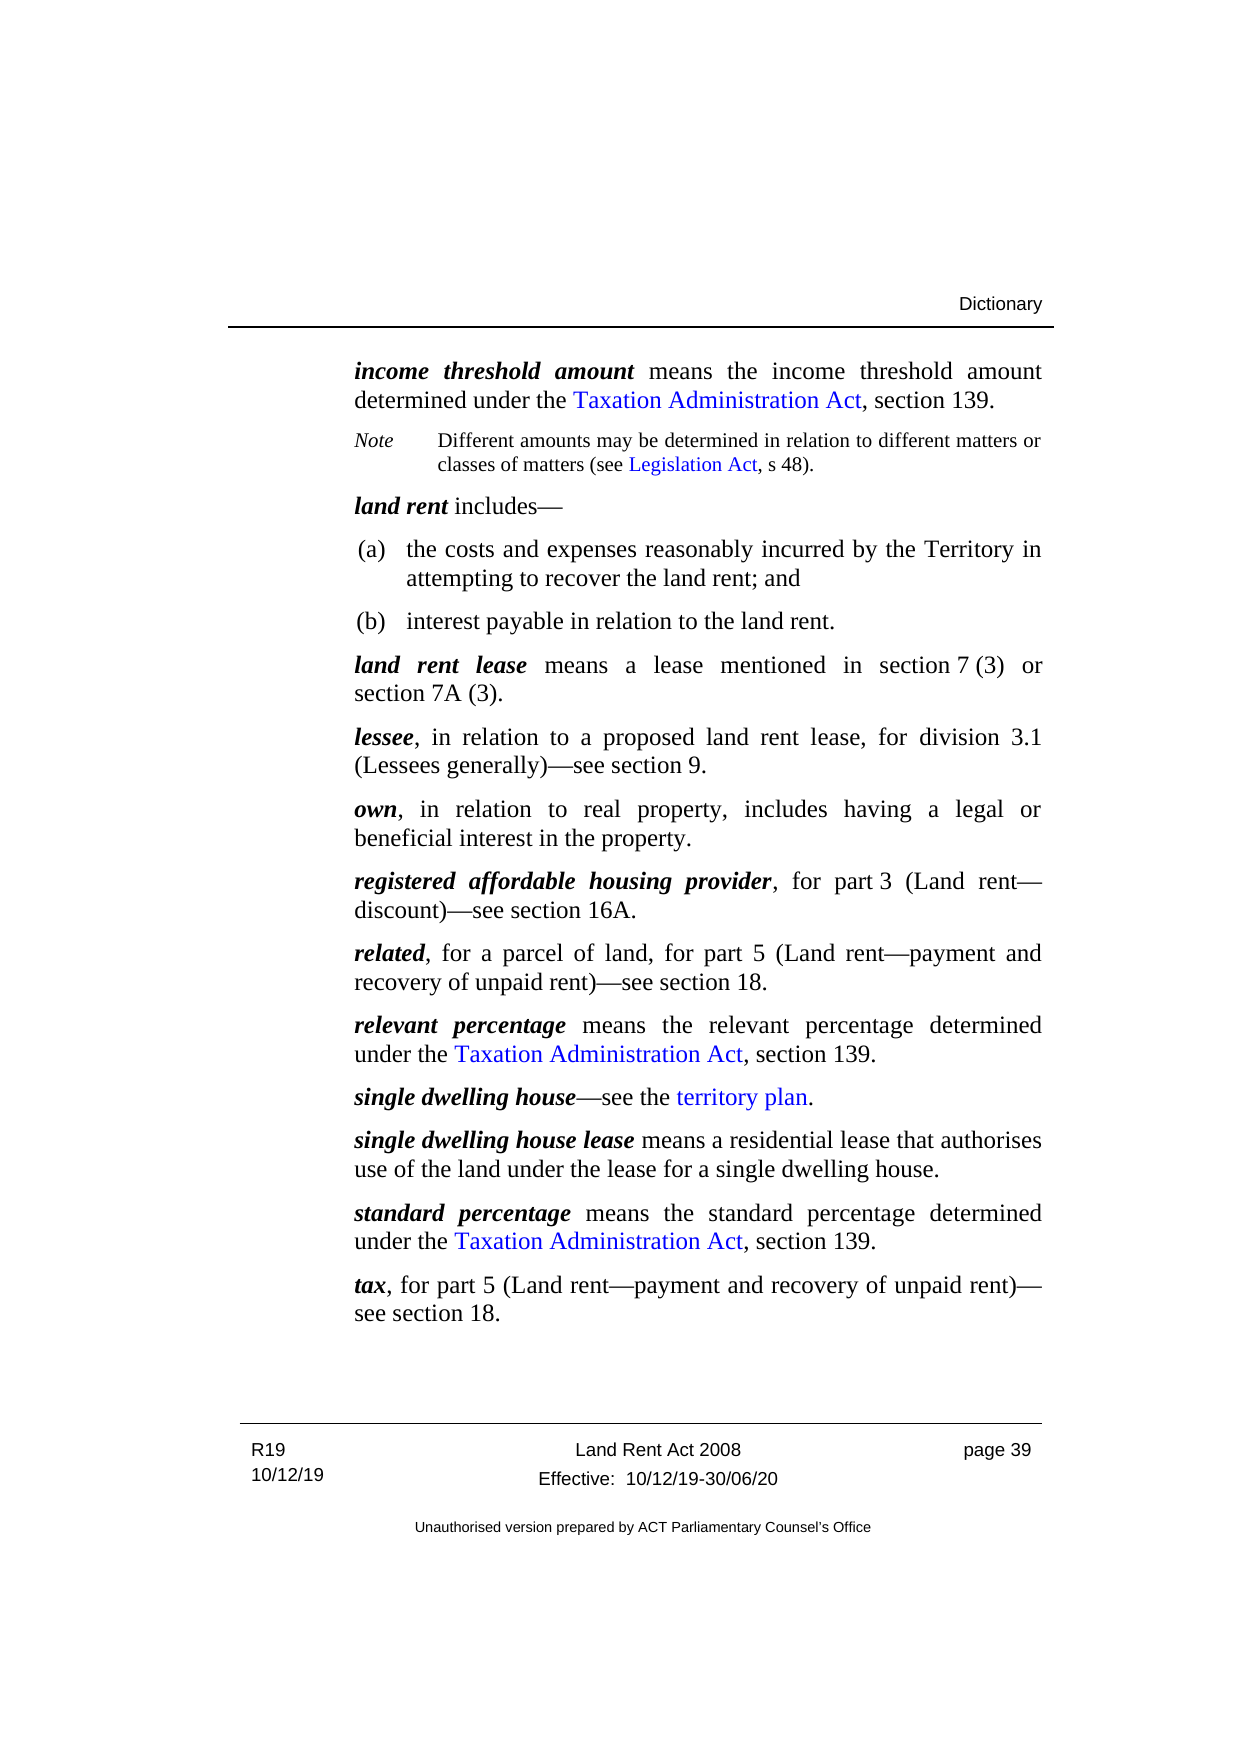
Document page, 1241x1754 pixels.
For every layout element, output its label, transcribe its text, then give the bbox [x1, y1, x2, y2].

text standard percentage means the standard percentage determined under the Taxation Administration Act, section 139. [354, 1198, 1042, 1255]
text Note Different amounts may be determined in relation to different matters or classes of matters (see Legislation Act, s 48). [354, 428, 1042, 476]
text registered affordable housing provider, for part 3 (Land rent—discount)—see section 16A. [354, 866, 1042, 923]
text relevant percentage means the relevant percentage determined under the Taxation Administration Act, section 139. [354, 1010, 1042, 1068]
text income threshold amount means the income threshold amount determined under the Taxation Administration Act, section 139. [354, 356, 1042, 414]
text own, in relation to real property, includes having a legal or beneficial interest in the property. [354, 794, 1042, 851]
text single dwelling house—see the territory plan. [354, 1082, 1042, 1111]
text tax, for part 5 (Land rent—payment and recovery of unpaid rent)—see section 18. [354, 1270, 1042, 1327]
list lessee, in relation to a proposed land rent lease, for division 3.1 (Lessees generally)—see section 9. [354, 722, 1042, 779]
text (a) the costs and expenses reasonably incurred by the Territory in attempting to recover the land rent; and [239, 534, 1042, 592]
text related, for a parcel of land, for part 5 (Land rent—payment and recovery of unpaid rent)—see section 18. [354, 938, 1042, 996]
text single dwelling house lease means a residential lease that authorises use of the land under the lease for a single dwelling house. [354, 1126, 1042, 1183]
text land rent includes— [354, 491, 1042, 520]
text land rent lease means a lease mentioned in section 7 (3) or section 7A (3). [354, 650, 1042, 707]
text (b) interest payable in relation to the land rent. [239, 606, 1042, 635]
